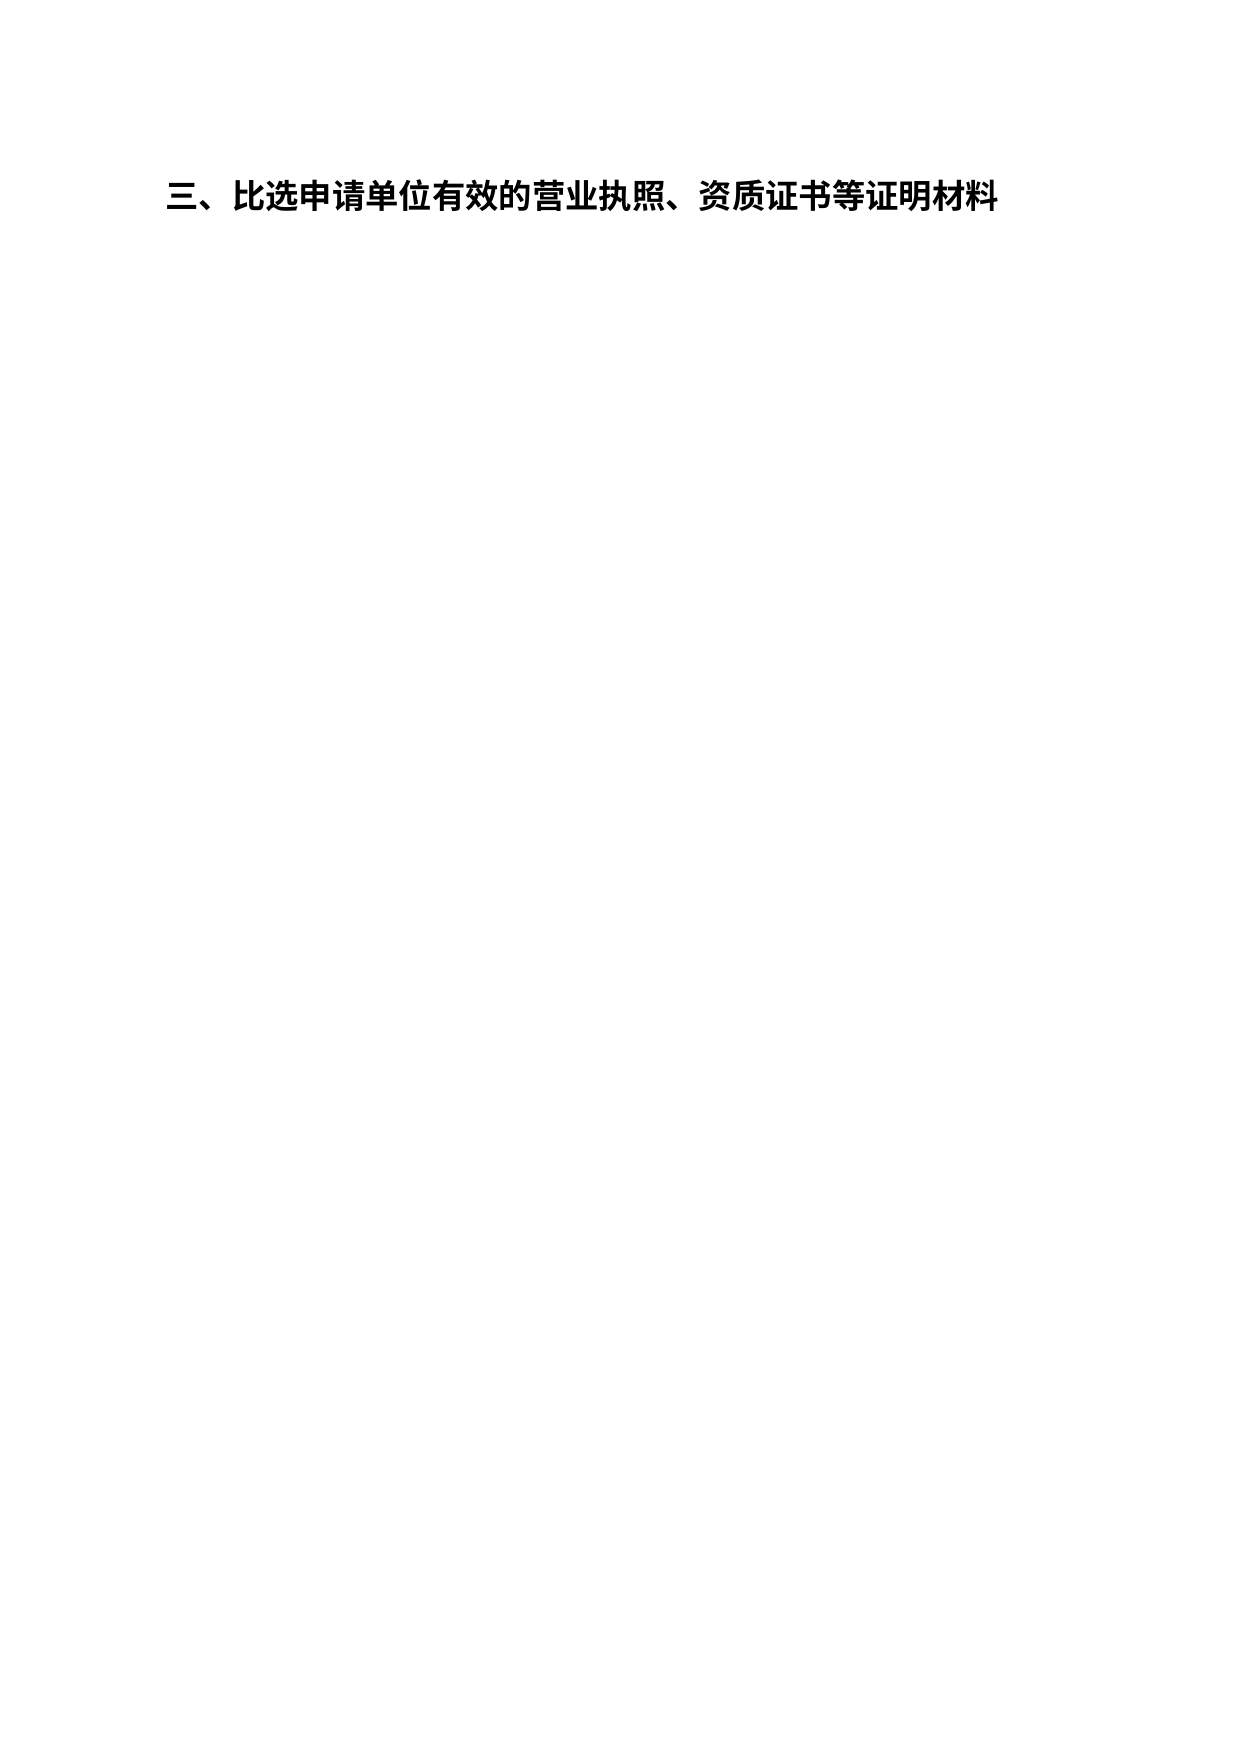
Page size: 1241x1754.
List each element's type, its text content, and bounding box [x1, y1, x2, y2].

list 三、比选申请单位有效的营业执照、资质证书等证明材料 [165, 162, 1087, 227]
